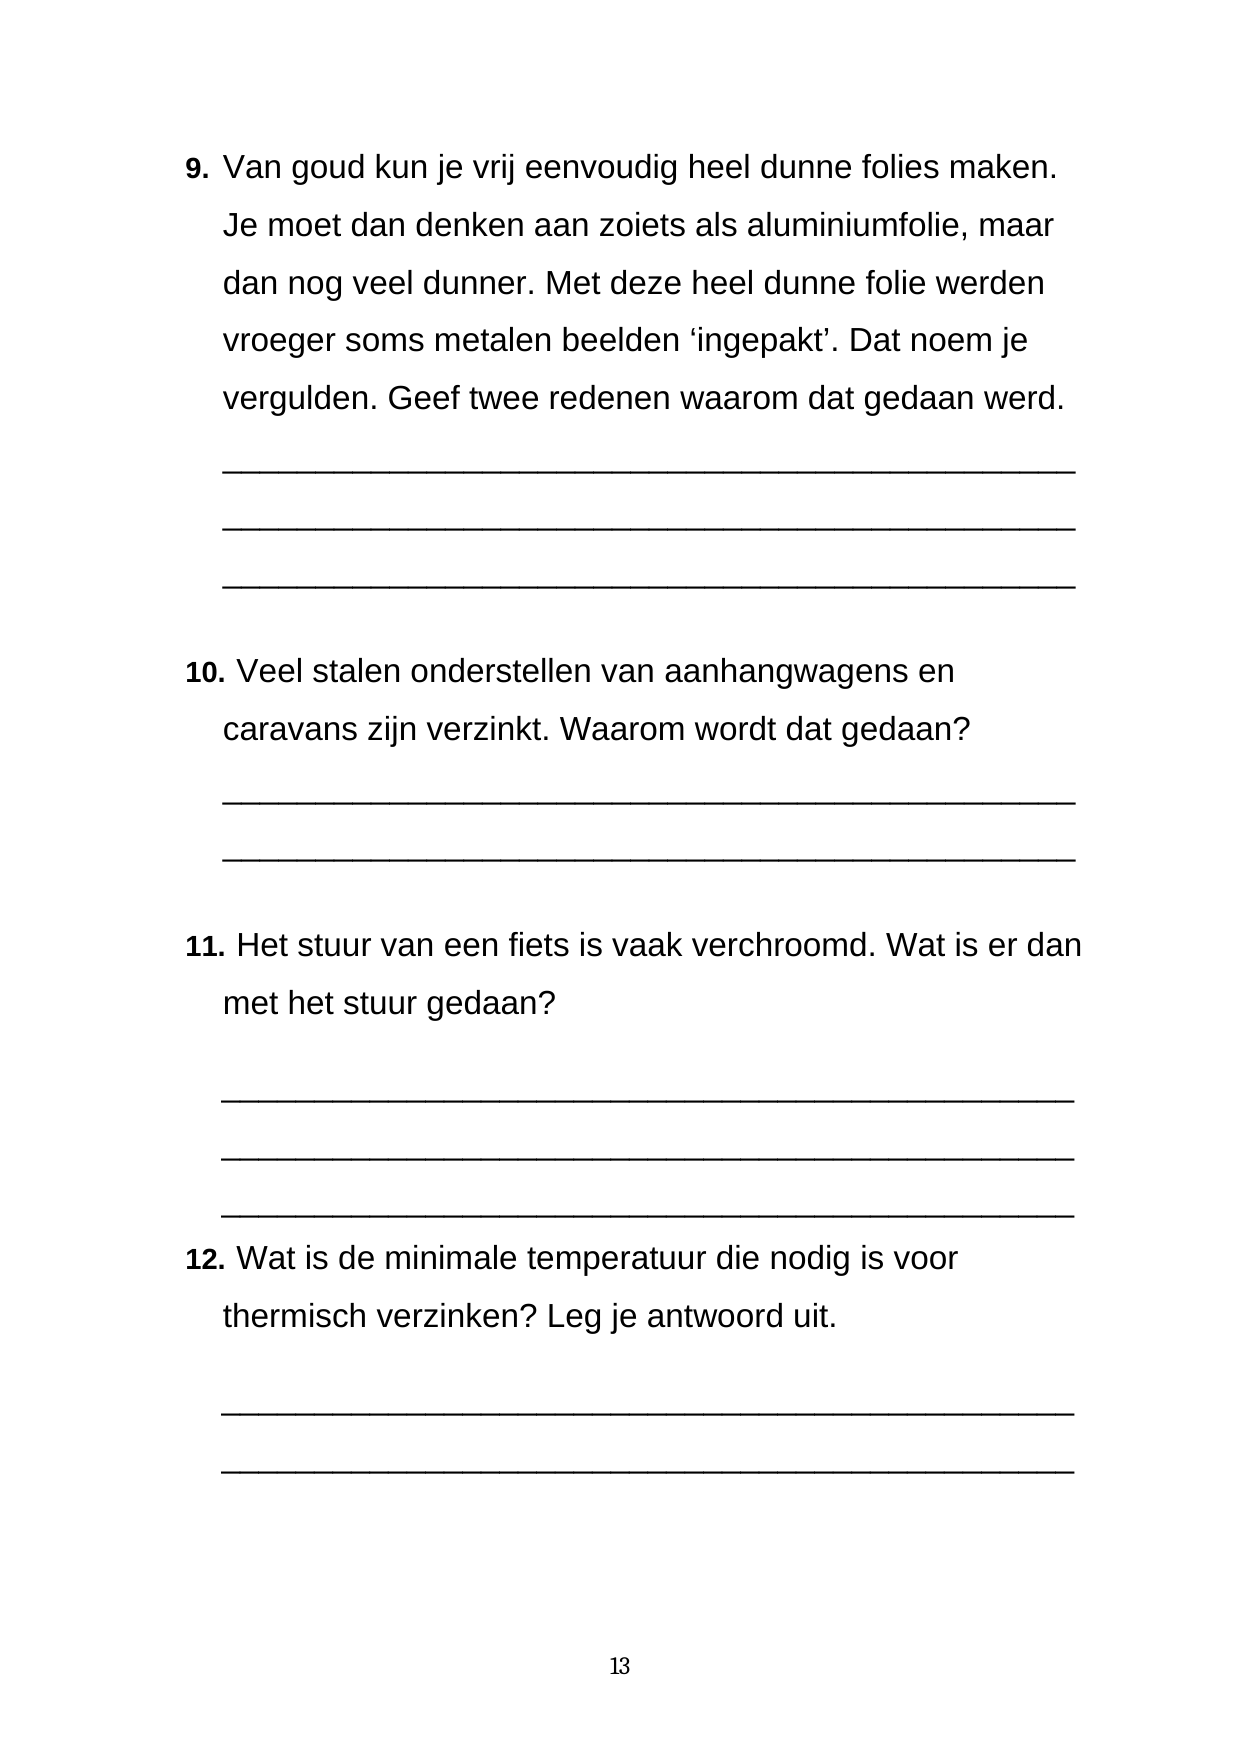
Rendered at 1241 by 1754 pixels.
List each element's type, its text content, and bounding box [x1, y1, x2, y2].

list Van goud kun je vrij eenvoudig heel dunne folies maken. Je moet dan denken aan zoiets als aluminiumfolie, maar dan nog veel dunner. Met deze heel dunne folie werden vroeger soms metalen beelden ‘ingepakt’. Dat noem je vergulden. Geef twee redenen waarom dat gedaan werd. ______________________________________________ ____________________________________________________________________________________________ [185, 148, 1093, 589]
list Veel stalen onderstellen van aanhangwagens en caravans zijn verzinkt. Waarom wordt dat gedaan? ____________________________________________________________________________________________ [185, 652, 1093, 863]
text ______________________________________________ [148, 1181, 1093, 1219]
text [148, 1436, 1093, 1474]
text ______________________________________________ [148, 1123, 1093, 1161]
text ______________________________________________ [148, 1065, 1093, 1104]
list Het stuur van een fiets is vaak verchroomd. Wat is er dan met het stuur gedaan? [185, 925, 1093, 1021]
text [148, 1378, 1093, 1417]
list Wat is de minimale temperatuur die nodig is voor thermisch verzinken? Leg je antwoord uit. [185, 1238, 1093, 1334]
